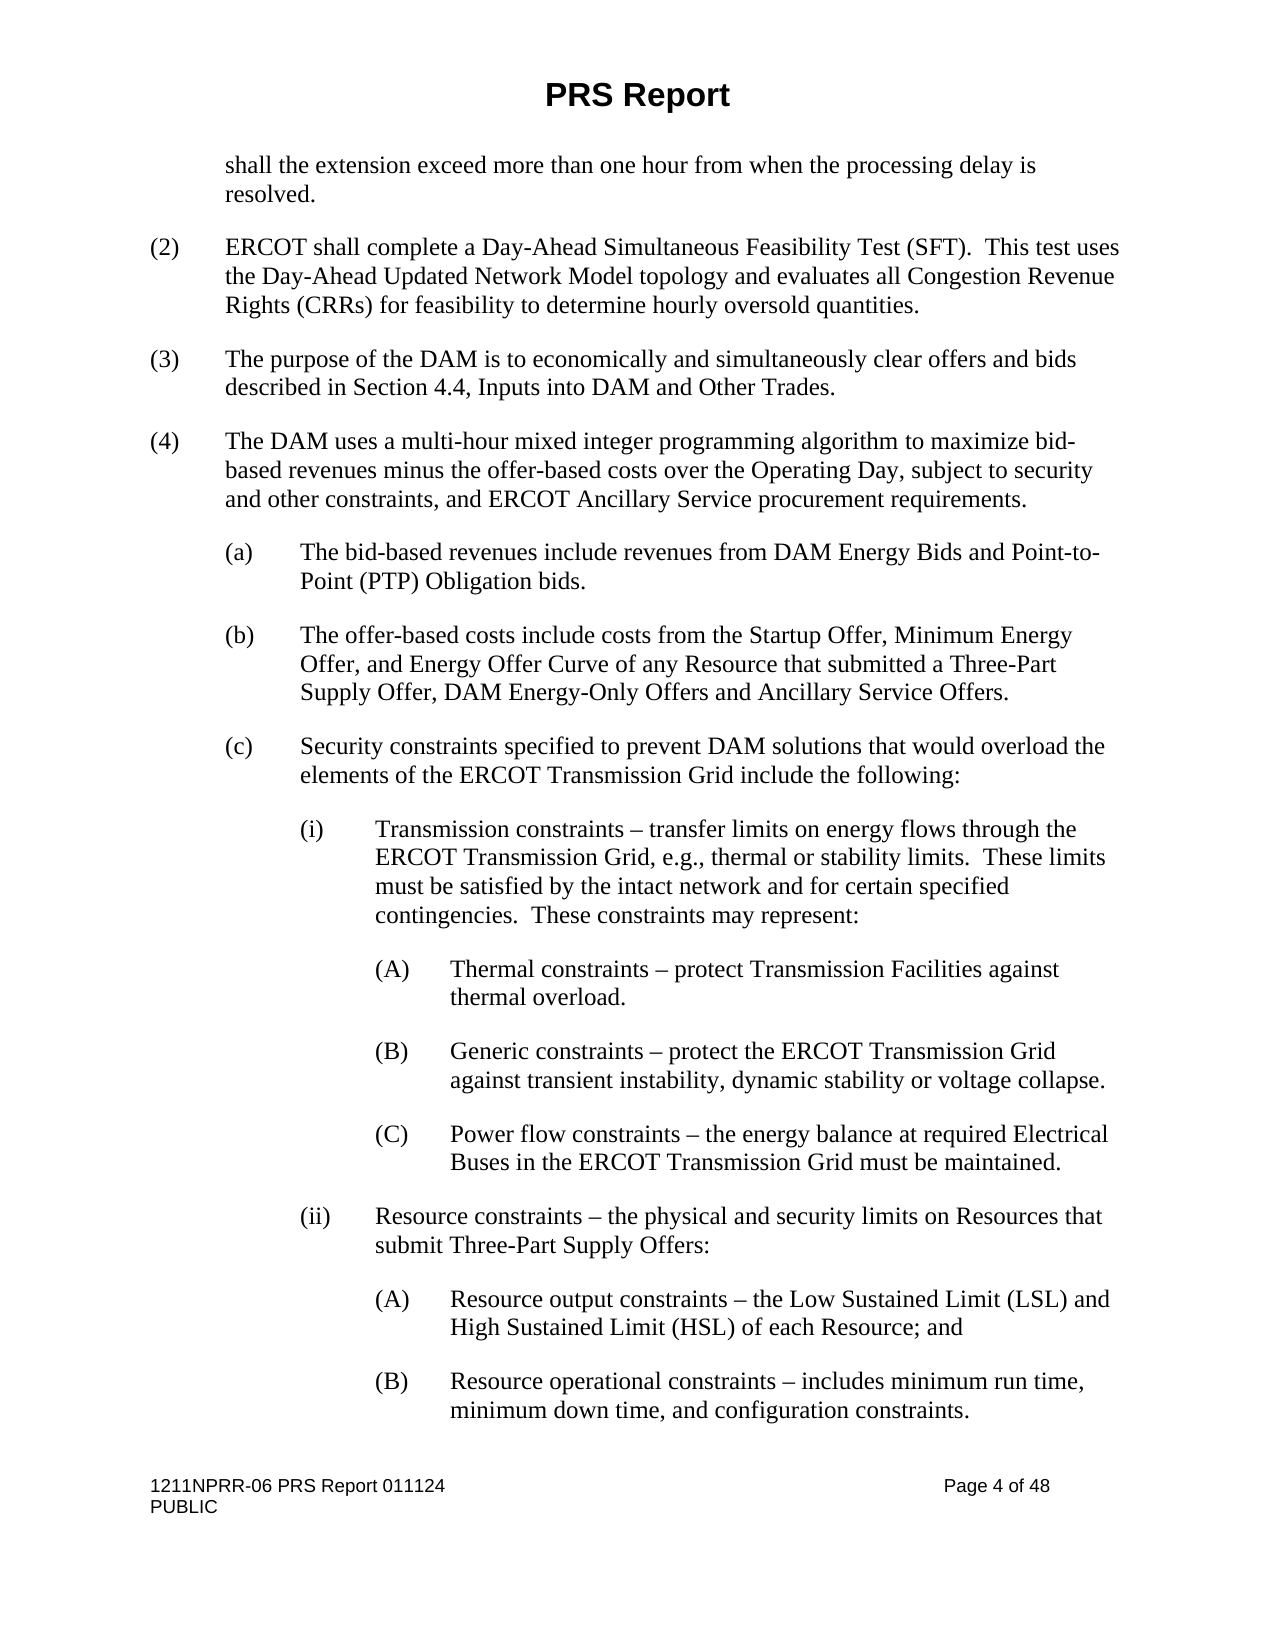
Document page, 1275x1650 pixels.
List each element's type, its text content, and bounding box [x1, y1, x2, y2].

list (C) Power flow constraints – the energy balance at required Electrical Buses in the ERCOT Transmission Grid must be maintained. [375, 1119, 1125, 1176]
text (3) The purpose of the DAM is to economically and simultaneously clear offers and bids described in Section 4.4, Inputs into DAM and Other Trades. [150, 344, 1125, 401]
list (A) Resource output constraints – the Low Sustained Limit (LSL) and High Sustained Limit (HSL) of each Resource; and [375, 1284, 1125, 1341]
text (2) ERCOT shall complete a Day-Ahead Simultaneous Feasibility Test (SFT). This test uses the Day-Ahead Updated Network Model topology and evaluates all Congestion Revenue Rights (CRRs) for feasibility to determine hourly oversold quantities. [150, 232, 1125, 319]
list (ii) Resource constraints – the physical and security limits on Resources that submit Three-Part Supply Offers: [300, 1201, 1125, 1259]
list (i) Transmission constraints – transfer limits on energy flows through the ERCOT Transmission Grid, e.g., thermal or stability limits. These limits must be satisfied by the intact network and for certain specified contingencies. These constraints may represent: [300, 814, 1125, 929]
list (a) The bid-based revenues include revenues from DAM Energy Bids and Point-to-Point (PTP) Obligation bids. [225, 537, 1125, 595]
list (b) The offer-based costs include costs from the Startup Offer, Minimum Energy Offer, and Energy Offer Curve of any Resource that submitted a Three-Part Supply Offer, DAM Energy-Only Offers and Ancillary Service Offers. [225, 620, 1125, 706]
list (B) Generic constraints – protect the ERCOT Transmission Grid against transient instability, dynamic stability or voltage collapse. [375, 1036, 1125, 1094]
list (A) Thermal constraints – protect Transmission Facilities against thermal overload. [375, 954, 1125, 1011]
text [150, 150, 1125, 207]
text (4) The DAM uses a multi-hour mixed integer programming algorithm to maximize bid-based revenues minus the offer-based costs over the Operating Day, subject to security and other constraints, and ERCOT Ancillary Service procurement requirements. [150, 426, 1125, 512]
list (c) Security constraints specified to prevent DAM solutions that would overload the elements of the ERCOT Transmission Grid include the following: [225, 731, 1125, 789]
list (B) Resource operational constraints – includes minimum run time, minimum down time, and configuration constraints. [375, 1366, 1125, 1424]
